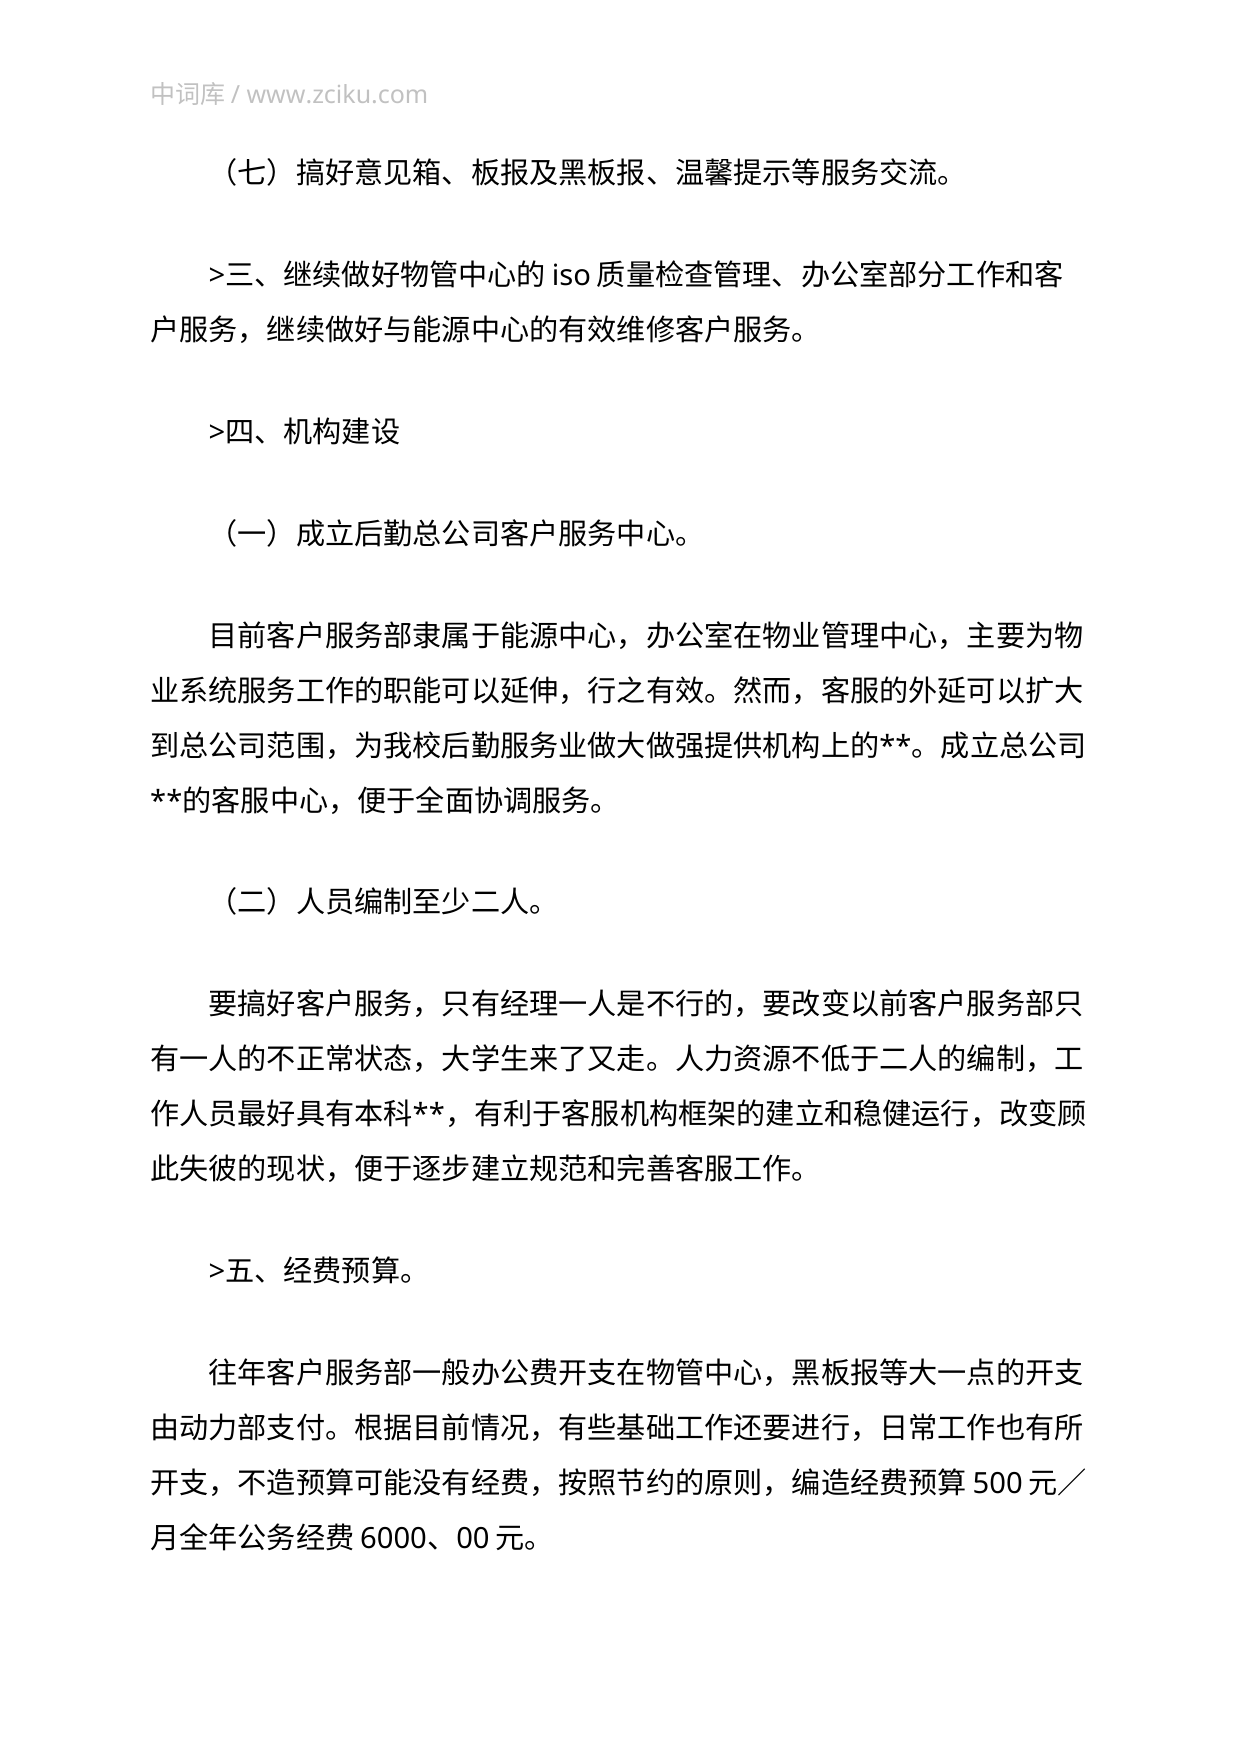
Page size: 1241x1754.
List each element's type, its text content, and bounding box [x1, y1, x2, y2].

text >三、继续做好物管中心的iso质量检查管理、办公室部分工作和客户服务，继续做好与能源中心的有效维修客户服务。 [150, 252, 1090, 349]
text 目前客户服务部隶属于能源中心，办公室在物业管理中心，主要为物业系统服务工作的职能可以延伸，行之有效。然而，客服的外延可以扩大到总公司范围，为我校后勤服务业做大做强提供机构上的**。成立总公司**的客服中心，便于全面协调服务。 [150, 612, 1090, 819]
text >四、机构建设 [150, 408, 1090, 451]
text 往年客户服务部一般办公费开支在物管中心，黑板报等大一点的开支由动力部支付。根据目前情况，有些基础工作还要进行，日常工作也有所开支，不造预算可能没有经费，按照节约的原则，编造经费预算500元∕月全年公务经费6000、00元。 [150, 1349, 1090, 1557]
text （二）人员编制至少二人。 [150, 879, 1090, 921]
text 要搞好客户服务，只有经理一人是不行的，要改变以前客户服务部只有一人的不正常状态，大学生来了又走。人力资源不低于二人的编制，工作人员最好具有本科**，有利于客服机构框架的建立和稳健运行，改变顾此失彼的现状，便于逐步建立规范和完善客服工作。 [150, 981, 1090, 1188]
text >五、经费预算。 [150, 1247, 1090, 1290]
text （一）成立后勤总公司客户服务中心。 [150, 511, 1090, 553]
text （七）搞好意见箱、板报及黑板报、温馨提示等服务交流。 [150, 150, 1090, 192]
